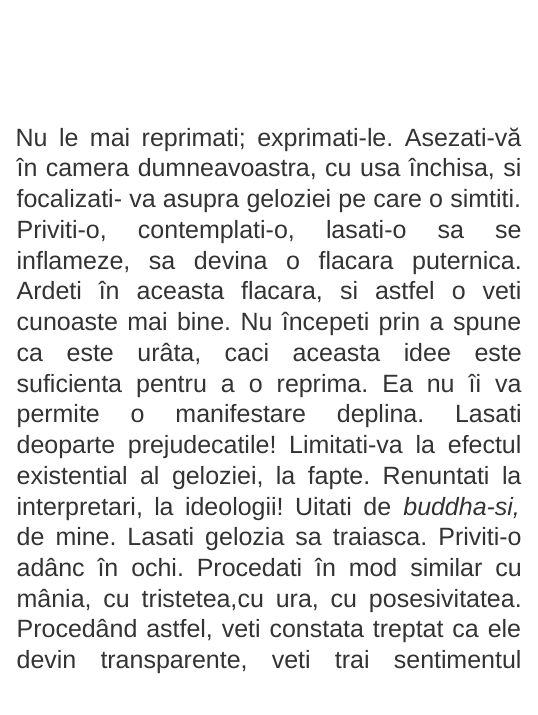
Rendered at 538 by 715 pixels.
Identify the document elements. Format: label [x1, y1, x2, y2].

text [15, 123, 522, 674]
